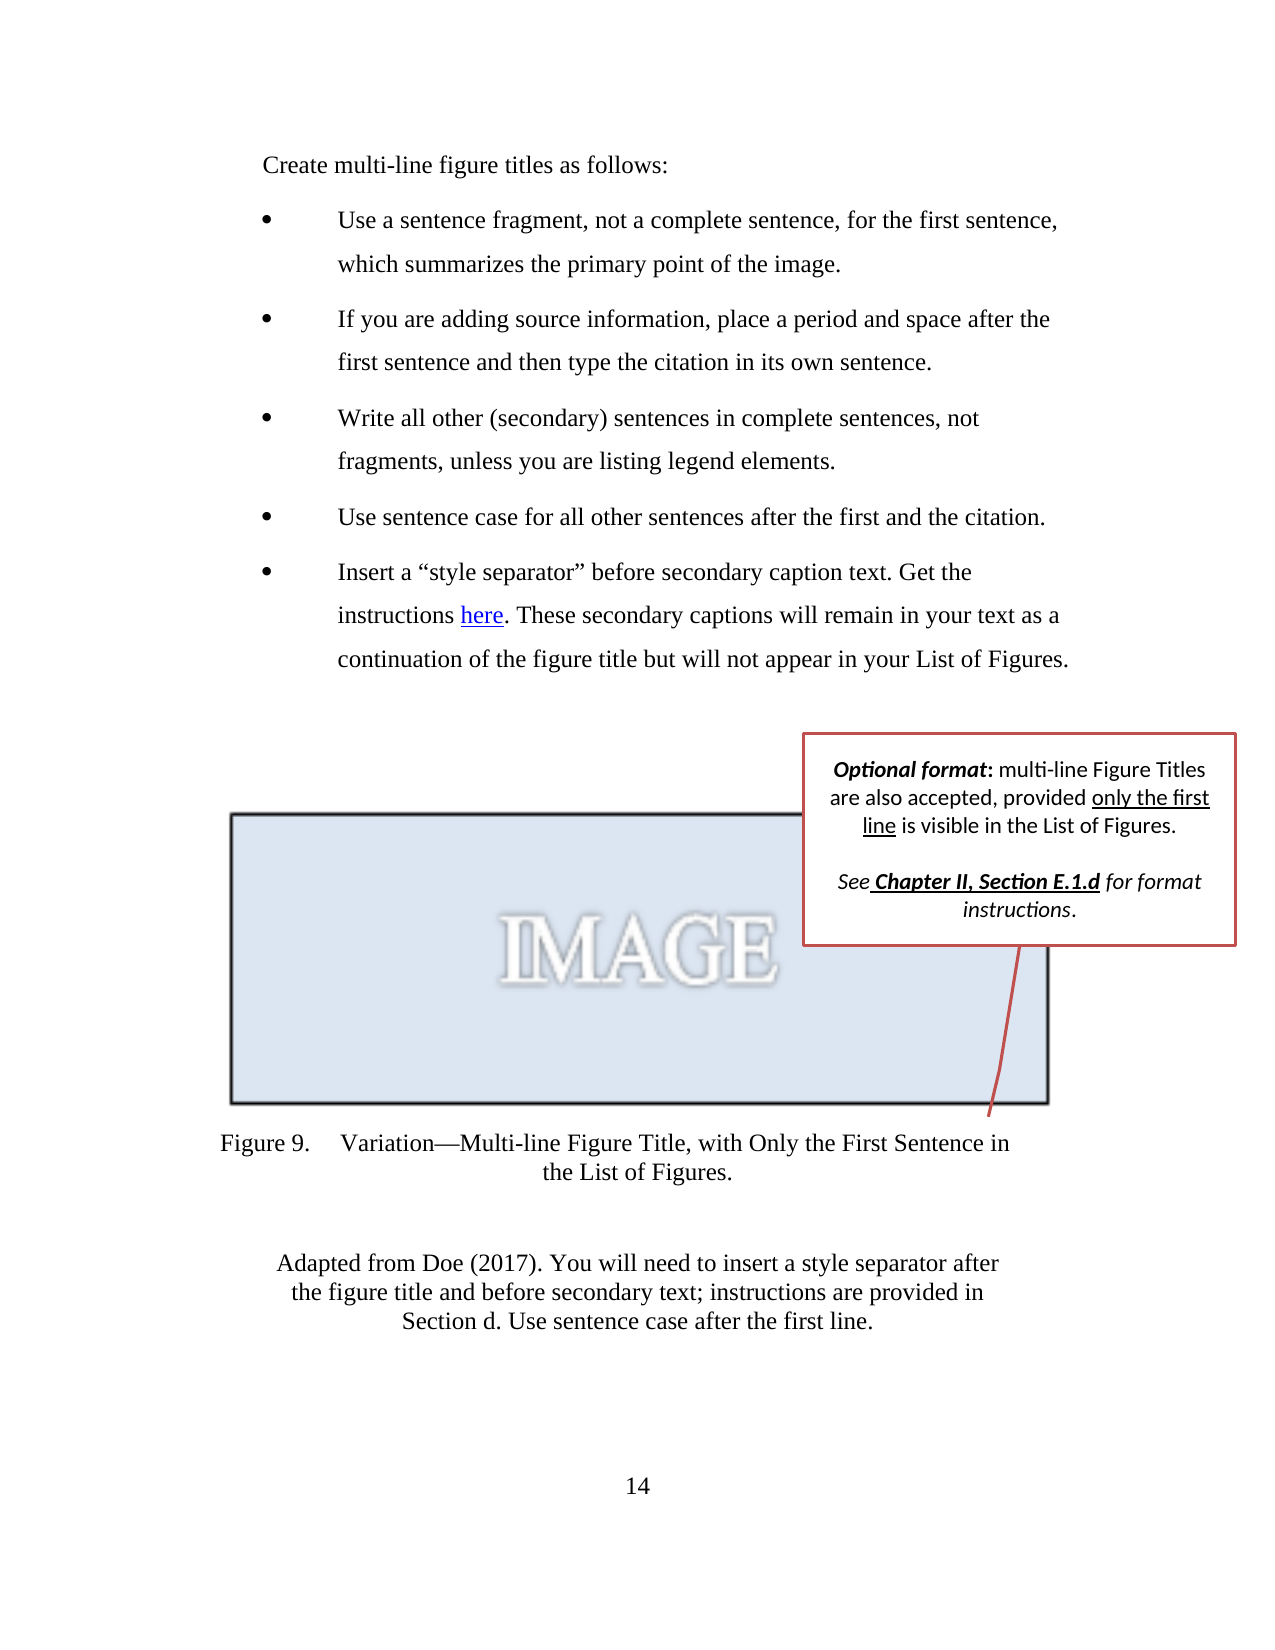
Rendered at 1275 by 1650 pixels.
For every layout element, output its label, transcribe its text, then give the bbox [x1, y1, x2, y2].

list Use a sentence fragment, not a complete sentence, for the first sentence, which summarizes the primary point of the image. [262, 206, 1087, 277]
list Write all other (secondary) sentences in complete sentences, not fragments, unless you are listing legend elements. [262, 403, 1087, 475]
picture [226, 805, 1017, 1116]
list Use sentence case for all other sentences after the first and the citation. [262, 502, 1087, 531]
picture [991, 947, 1056, 1116]
list If you are adding source information, place a period and space after the first sentence and then type the citation in its own sentence. [262, 304, 1087, 376]
list Insert a “style separator” before secondary caption text. Get the instructions here. These secondary captions will remain in your text as a continuation of the figure title but will not appear in your List of Figures. [262, 557, 1087, 672]
title Adapted from Doe (2017). You will need to insert a style separator after the figure title and before secondary text; instructions are provided in Section d. Use sentence case after the first line. [262, 1248, 1012, 1334]
text Create multi-line figure titles as follows: [187, 150, 1087, 179]
title Variation—Multi-line Figure Title, with Only the First Sentence in the List of Figures. [262, 1128, 1012, 1186]
